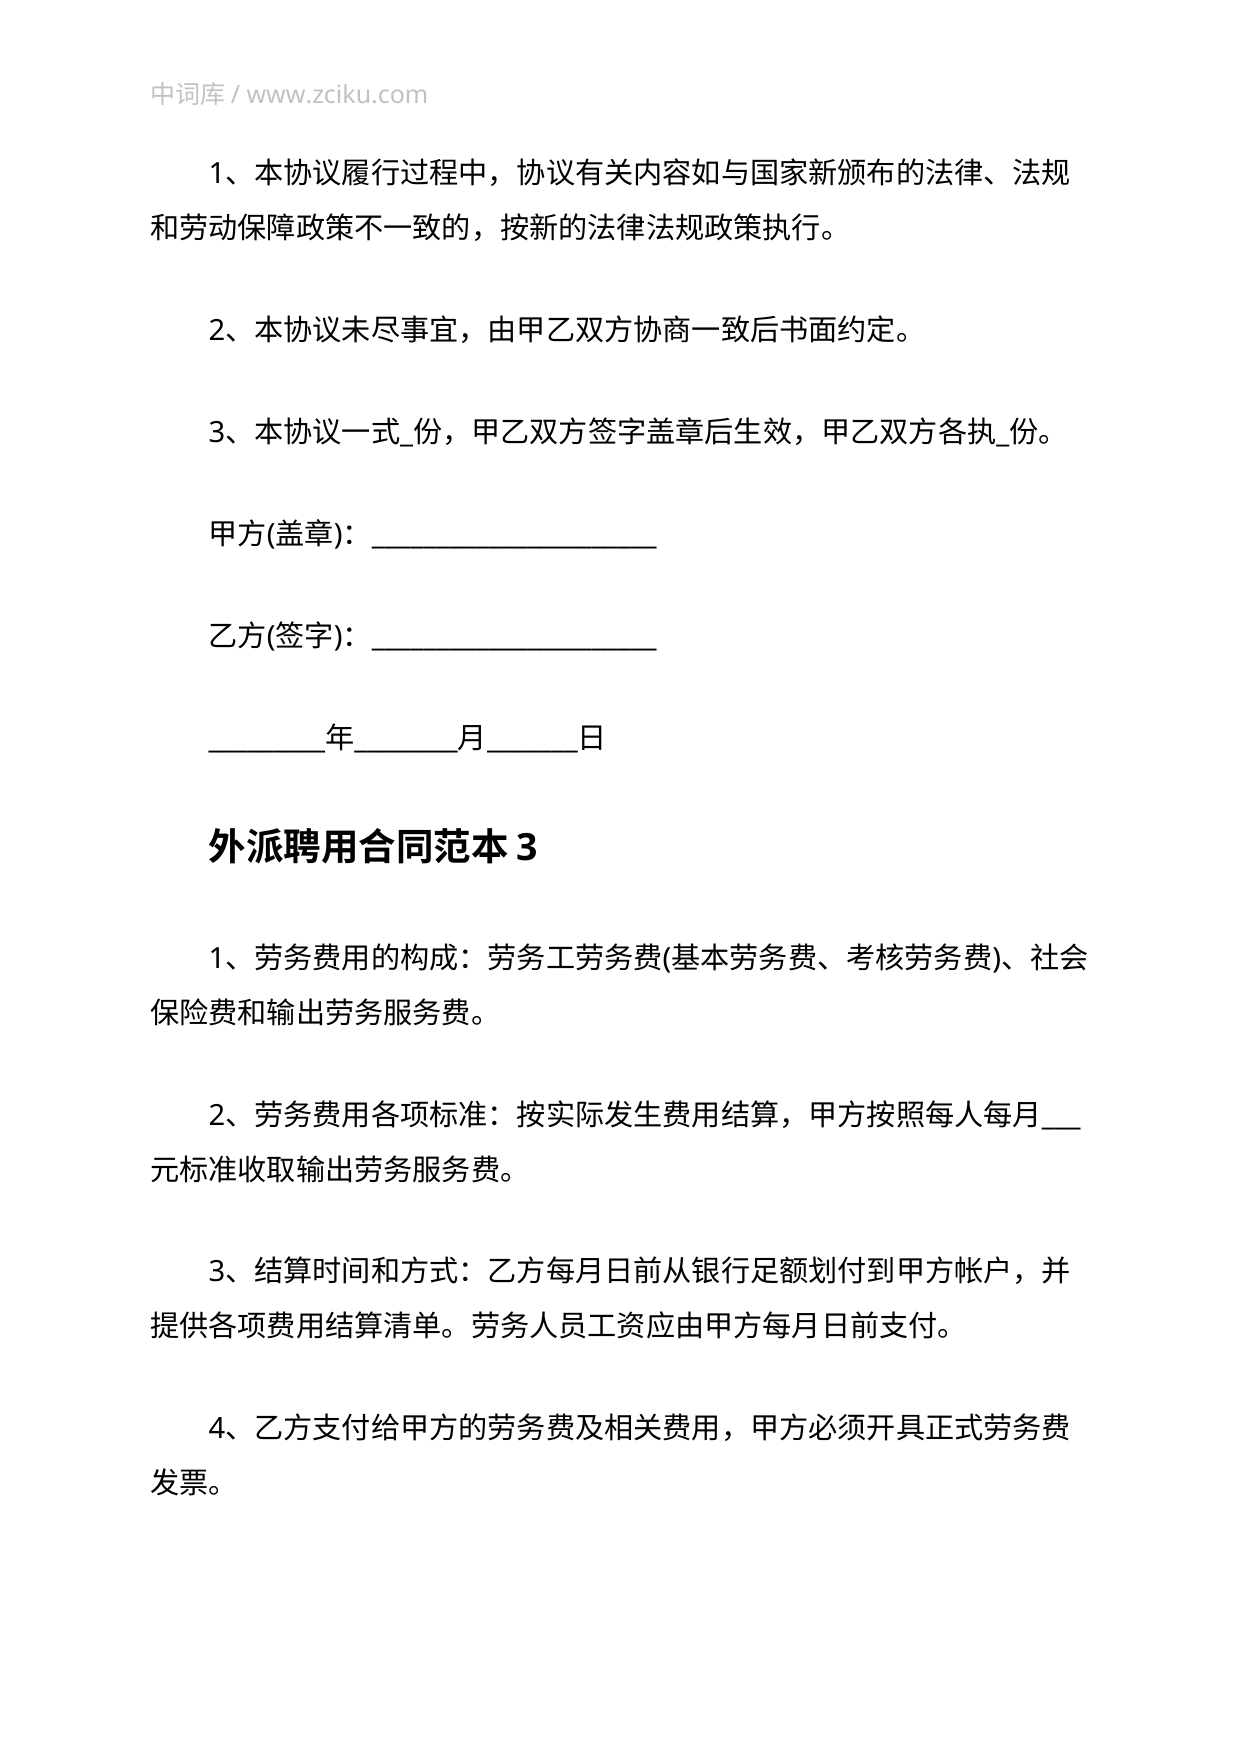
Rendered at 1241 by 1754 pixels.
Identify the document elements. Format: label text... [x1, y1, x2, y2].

text 乙方(签字)：______________________ [150, 613, 1090, 655]
text 2、本协议未尽事宜，由甲乙双方协商一致后书面约定。 [150, 307, 1090, 349]
text 外派聘用合同范本3 [150, 817, 1090, 871]
text 2、劳务费用各项标准：按实际发生费用结算，甲方按照每人每月___元标准收取输出劳务服务费。 [150, 1091, 1090, 1188]
text _________年________月_______日 [150, 715, 1090, 757]
text 3、结算时间和方式：乙方每月日前从银行足额划付到甲方帐户，并提供各项费用结算清单。劳务人员工资应由甲方每月日前支付。 [150, 1248, 1090, 1345]
text 4、乙方支付给甲方的劳务费及相关费用，甲方必须开具正式劳务费发票。 [150, 1404, 1090, 1502]
text 1、本协议履行过程中，协议有关内容如与国家新颁布的法律、法规和劳动保障政策不一致的，按新的法律法规政策执行。 [150, 150, 1090, 247]
text 3、本协议一式_份，甲乙双方签字盖章后生效，甲乙双方各执_份。 [150, 409, 1090, 451]
text 1、劳务费用的构成：劳务工劳务费(基本劳务费、考核劳务费)、社会保险费和输出劳务服务费。 [150, 934, 1090, 1032]
text 甲方(盖章)：______________________ [150, 511, 1090, 553]
